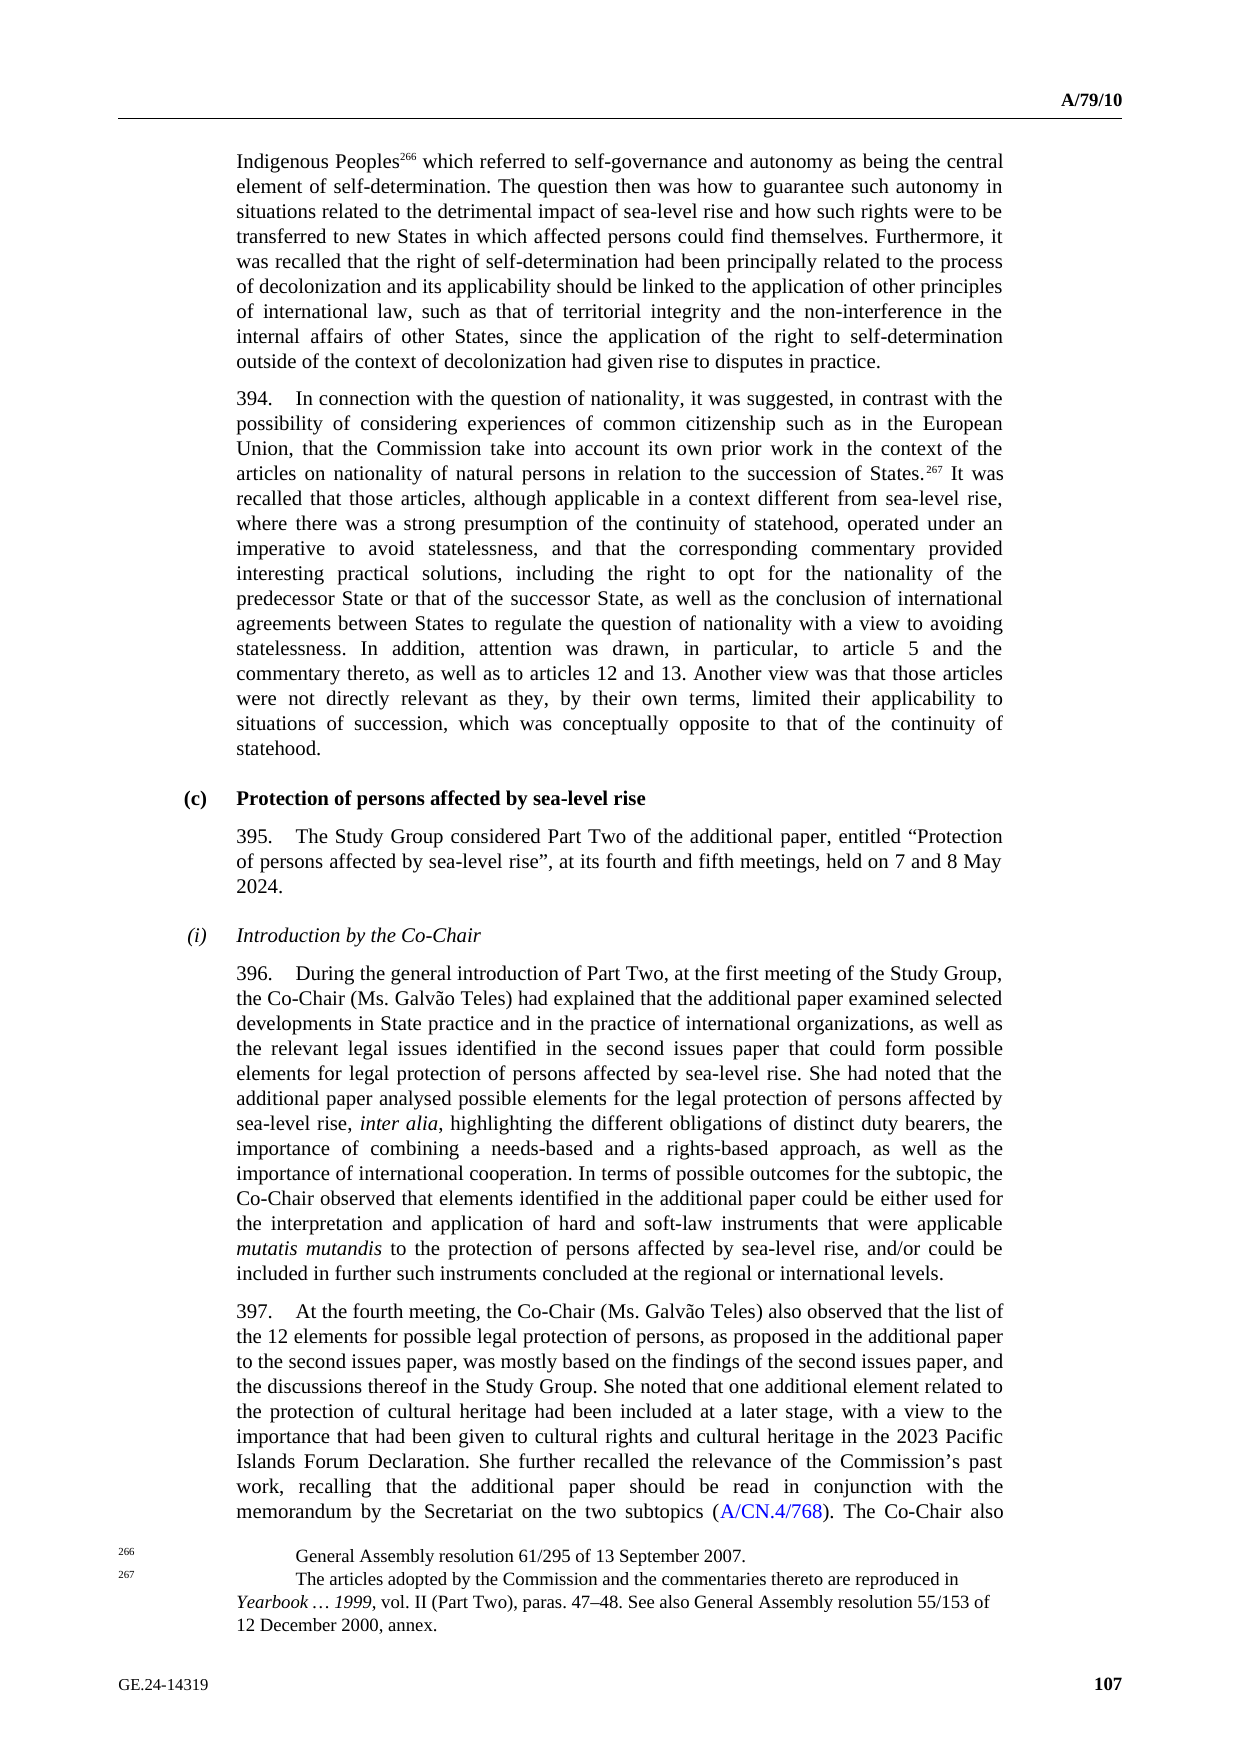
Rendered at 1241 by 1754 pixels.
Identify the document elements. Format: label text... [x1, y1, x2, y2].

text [236, 148, 1004, 373]
text (c) Protection of persons affected by sea-level rise [118, 785, 1004, 810]
text 395. The Study Group considered Part Two of the additional paper, entitled “Protection of persons affected by sea-level rise”, at its fourth and fifth meetings, held on 7 and 8 May 2024. [236, 823, 1004, 898]
text 396. During the general introduction of Part Two, at the first meeting of the Study Group, the Co-Chair (Ms. Galvão Teles) had explained that the additional paper examined selected developments in State practice and in the practice of international organizations, as well as the relevant legal issues identified in the second issues paper that could form possible elements for legal protection of persons affected by sea-level rise. She had noted that the additional paper analysed possible elements for the legal protection of persons affected by sea-level rise, inter alia, highlighting the different obligations of distinct duty bearers, the importance of combining a needs-based and a rights-based approach, as well as the importance of international cooperation. In terms of possible outcomes for the subtopic, the Co-Chair observed that elements identified in the additional paper could be either used for the interpretation and application of hard and soft-law instruments that were applicable mutatis mutandis to the protection of persons affected by sea-level rise, and/or could be included in further such instruments concluded at the regional or international levels. [236, 960, 1004, 1285]
text (i) Introduction by the Co-Chair [118, 923, 1004, 948]
text 394. In connection with the question of nationality, it was suggested, in contrast with the possibility of considering experiences of common citizenship such as in the European Union, that the Commission take into account its own prior work in the context of the articles on nationality of natural persons in relation to the succession of States. It was recalled that those articles, although applicable in a context different from sea-level rise, where there was a strong presumption of the continuity of statehood, operated under an imperative to avoid statelessness, and that the corresponding commentary provided interesting practical solutions, including the right to opt for the nationality of the predecessor State or that of the successor State, as well as the conclusion of international agreements between States to regulate the question of nationality with a view to avoiding statelessness. In addition, attention was drawn, in particular, to article 5 and the commentary thereto, as well as to articles 12 and 13. Another view was that those articles were not directly relevant as they, by their own terms, limited their applicability to situations of succession, which was conceptually opposite to that of the continuity of statehood. [236, 385, 1004, 760]
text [236, 1298, 1004, 1523]
